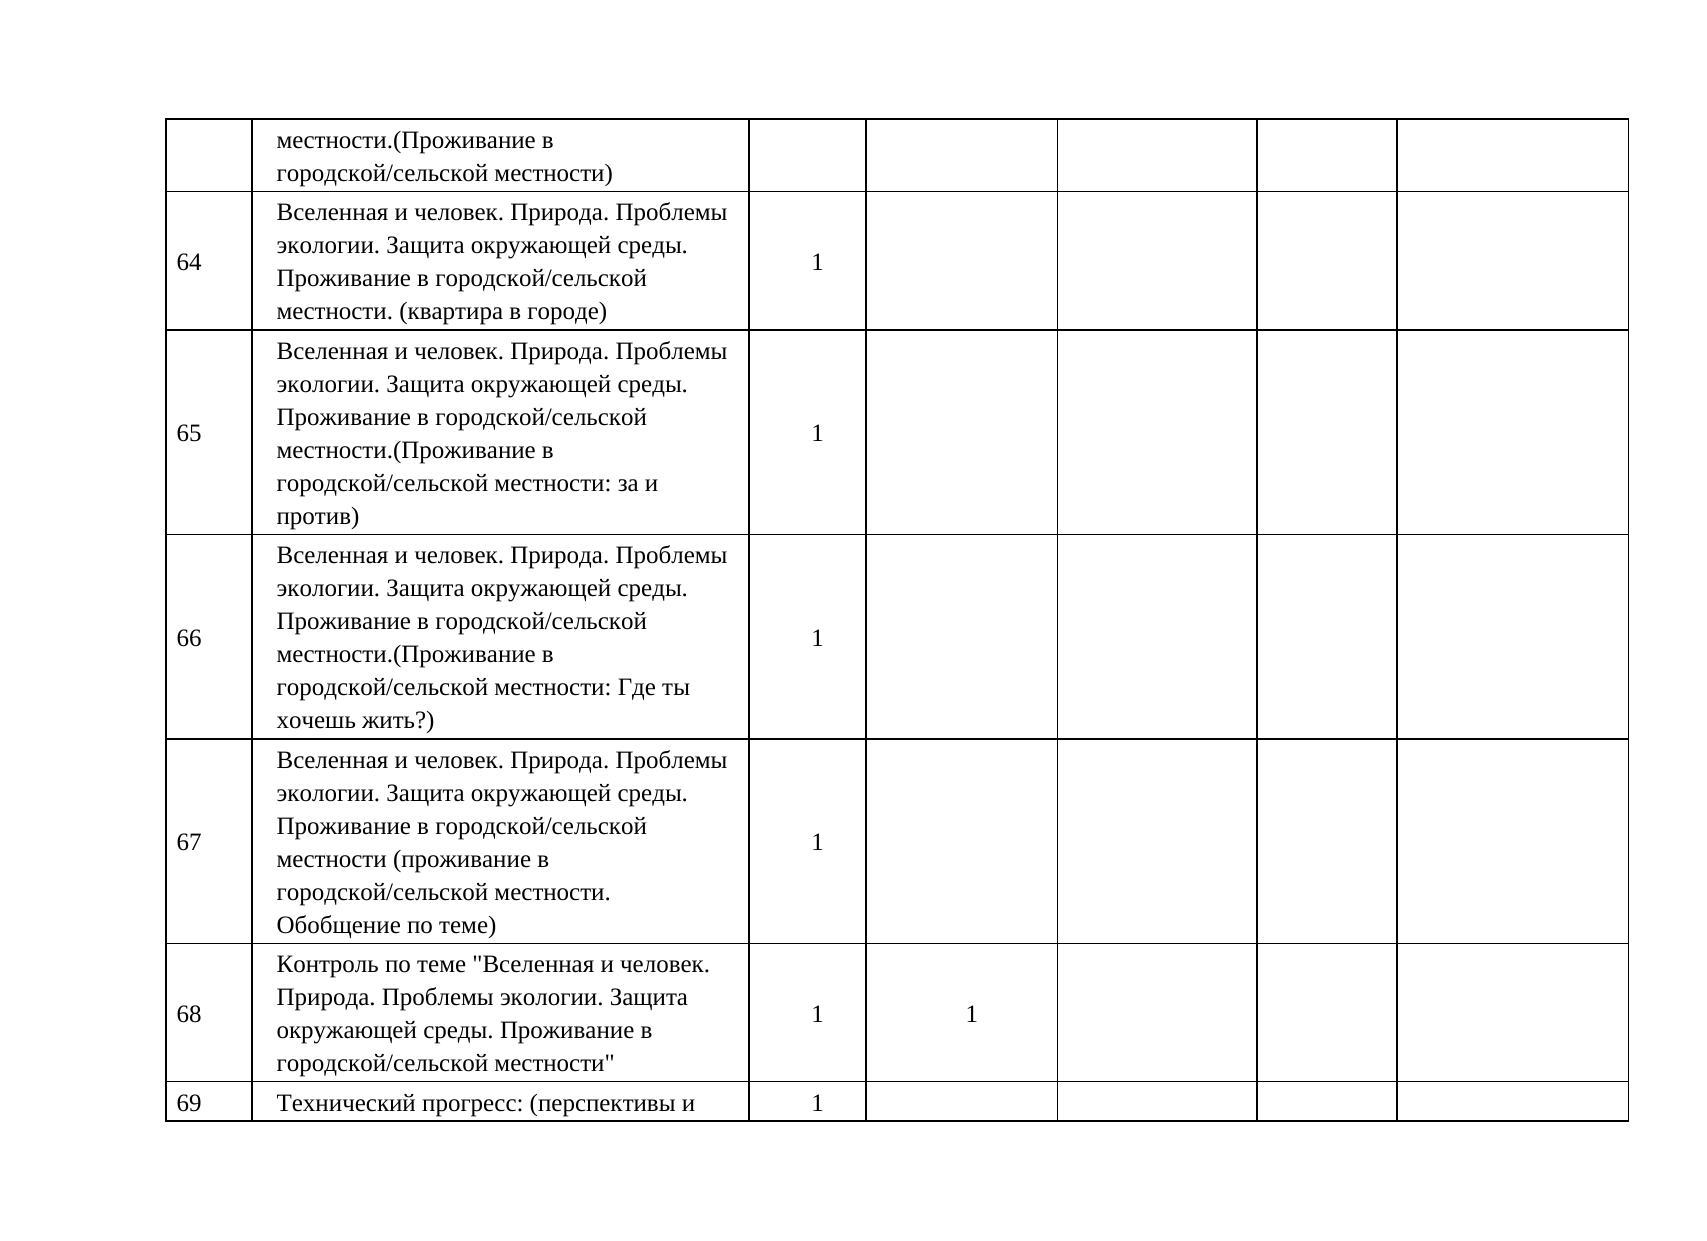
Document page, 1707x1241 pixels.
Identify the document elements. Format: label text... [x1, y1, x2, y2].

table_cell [253, 120, 748, 191]
table_cell 1 [750, 192, 865, 329]
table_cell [253, 1082, 748, 1120]
table_cell 67 [167, 740, 251, 942]
table_cell [1058, 1082, 1256, 1120]
table_cell [1398, 535, 1628, 738]
table_cell 65 [167, 331, 251, 533]
table_cell 1 [750, 1082, 865, 1120]
table_cell 1 [750, 535, 865, 738]
table_cell [1258, 944, 1396, 1081]
table_cell [1058, 944, 1256, 1081]
table_cell Вселенная и человек. Природа. Проблемы экологии. Защита окружающей среды. Проживание в городской/сельской местности. (квартира в городе) [253, 192, 748, 329]
table_cell 1 [867, 944, 1057, 1081]
table_cell [1258, 331, 1396, 533]
table_cell [1398, 331, 1628, 533]
table_cell Вселенная и человек. Природа. Проблемы экологии. Защита окружающей среды. Проживание в городской/сельской местности (проживание в городской/сельской местности. Обобщение по теме) [253, 740, 748, 942]
table_cell [867, 192, 1057, 329]
table_cell [1398, 192, 1628, 329]
table_cell [867, 1082, 1057, 1120]
table_cell [867, 120, 1057, 191]
table_cell Вселенная и человек. Природа. Проблемы экологии. Защита окружающей среды. Проживание в городской/сельской местности.(Проживание в городской/сельской местности: за и против) [253, 331, 748, 533]
table_cell [1058, 192, 1256, 329]
table_cell 1 [750, 120, 865, 191]
table_cell 63 [167, 120, 251, 191]
table_cell [1398, 1082, 1628, 1120]
table_cell 1 [750, 331, 865, 533]
table_cell [867, 535, 1057, 738]
table_cell 64 [167, 192, 251, 329]
table_cell Контроль по теме "Вселенная и человек. Природа. Проблемы экологии. Защита окружающей среды. Проживание в городской/сельской местности" [253, 944, 748, 1081]
table_cell [1398, 944, 1628, 1081]
table_cell 66 [167, 535, 251, 738]
table_cell Вселенная и человек. Природа. Проблемы экологии. Защита окружающей среды. Проживание в городской/сельской местности.(Проживание в городской/сельской местности: Где ты хочешь жить?) [253, 535, 748, 738]
table_cell [867, 331, 1057, 533]
table_cell [1258, 535, 1396, 738]
table_cell [1398, 120, 1628, 191]
table_cell [1258, 740, 1396, 942]
table_cell [1258, 120, 1396, 191]
table_cell [1058, 535, 1256, 738]
table_cell [1258, 1082, 1396, 1120]
table_cell [867, 740, 1057, 942]
table_cell 69 [167, 1082, 251, 1120]
table_cell 1 [750, 740, 865, 942]
table_cell [1058, 331, 1256, 533]
table_cell [1058, 120, 1256, 191]
table_cell [1398, 740, 1628, 942]
table_cell 1 [750, 944, 865, 1081]
table_cell 68 [167, 944, 251, 1081]
table_cell [1058, 740, 1256, 942]
table_cell [1258, 192, 1396, 329]
